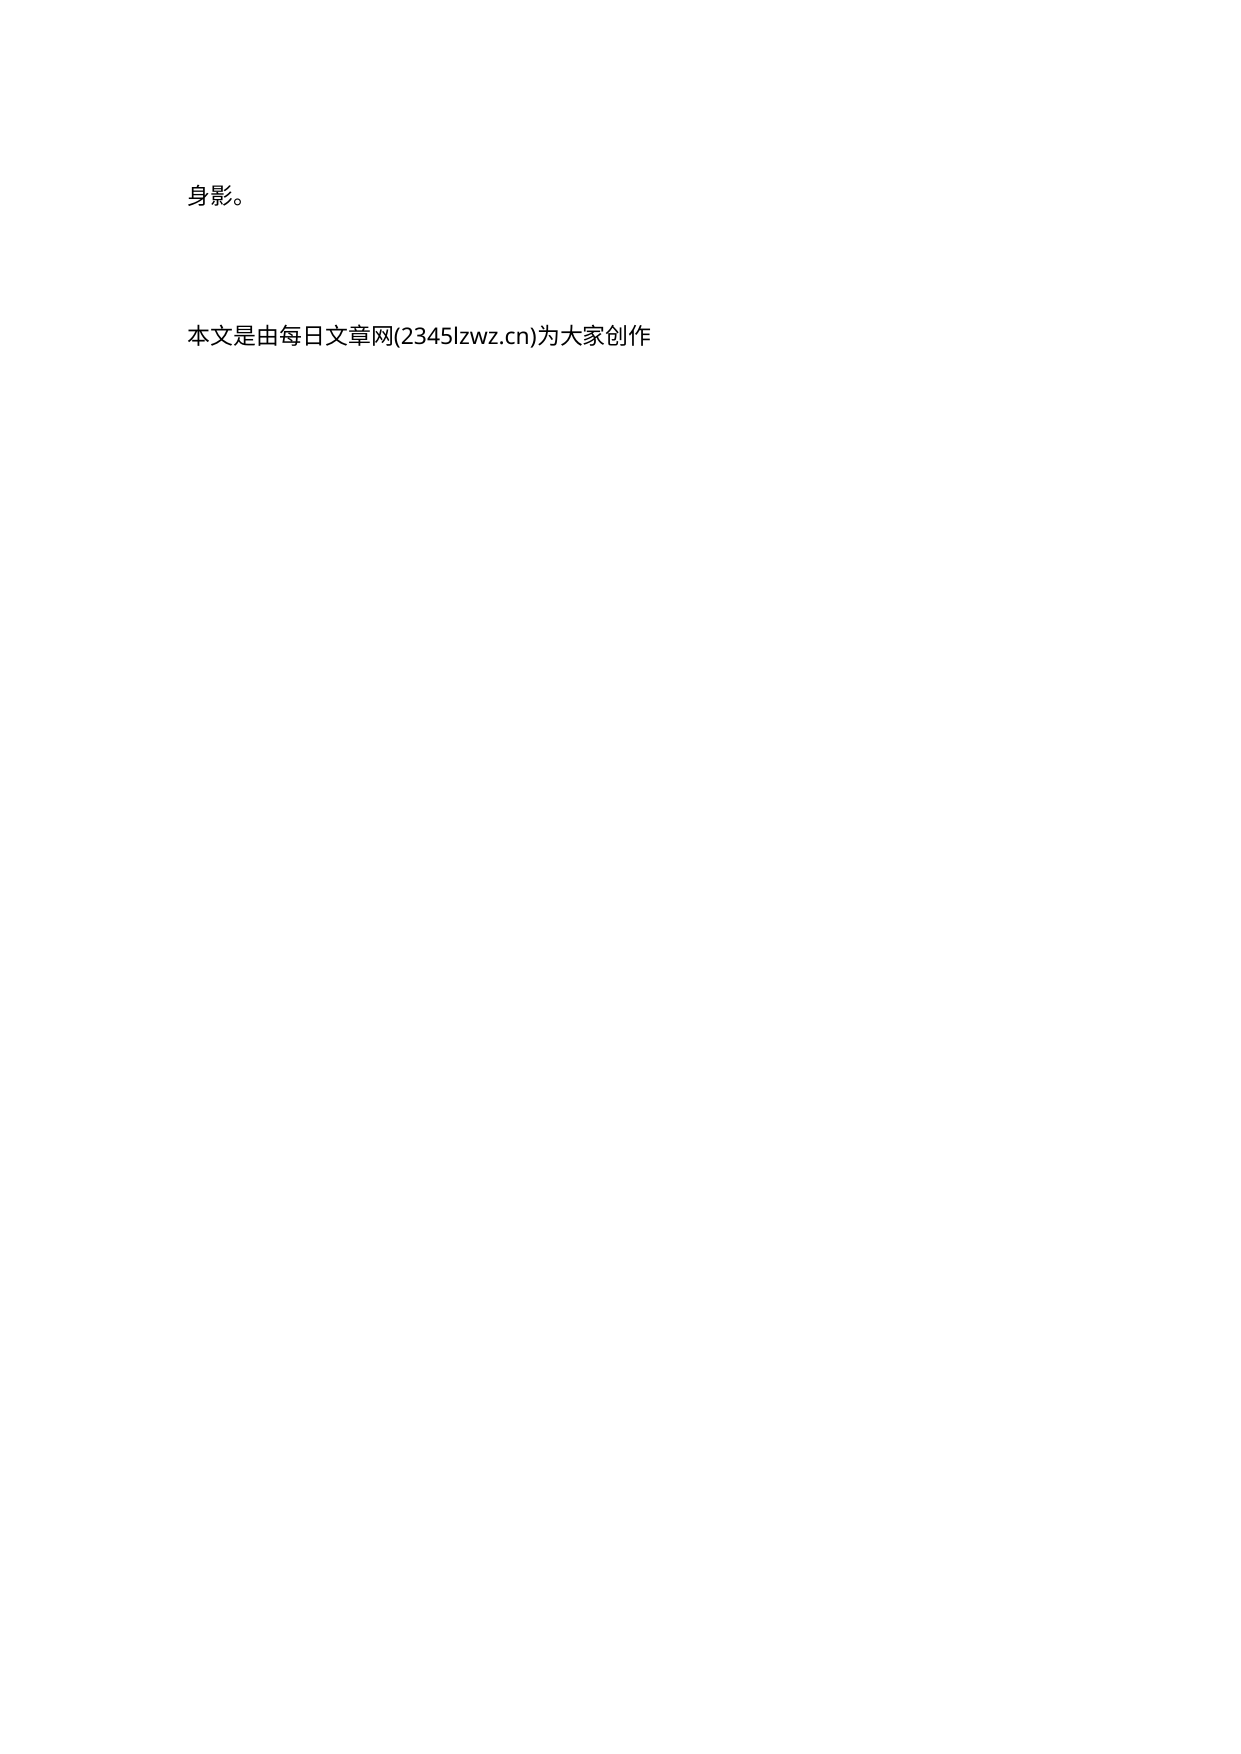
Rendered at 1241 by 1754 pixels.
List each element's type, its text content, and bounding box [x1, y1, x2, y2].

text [187, 162, 1053, 227]
text 本文是由每日文章网(2345lzwz.cn)为大家创作 [187, 302, 1053, 367]
